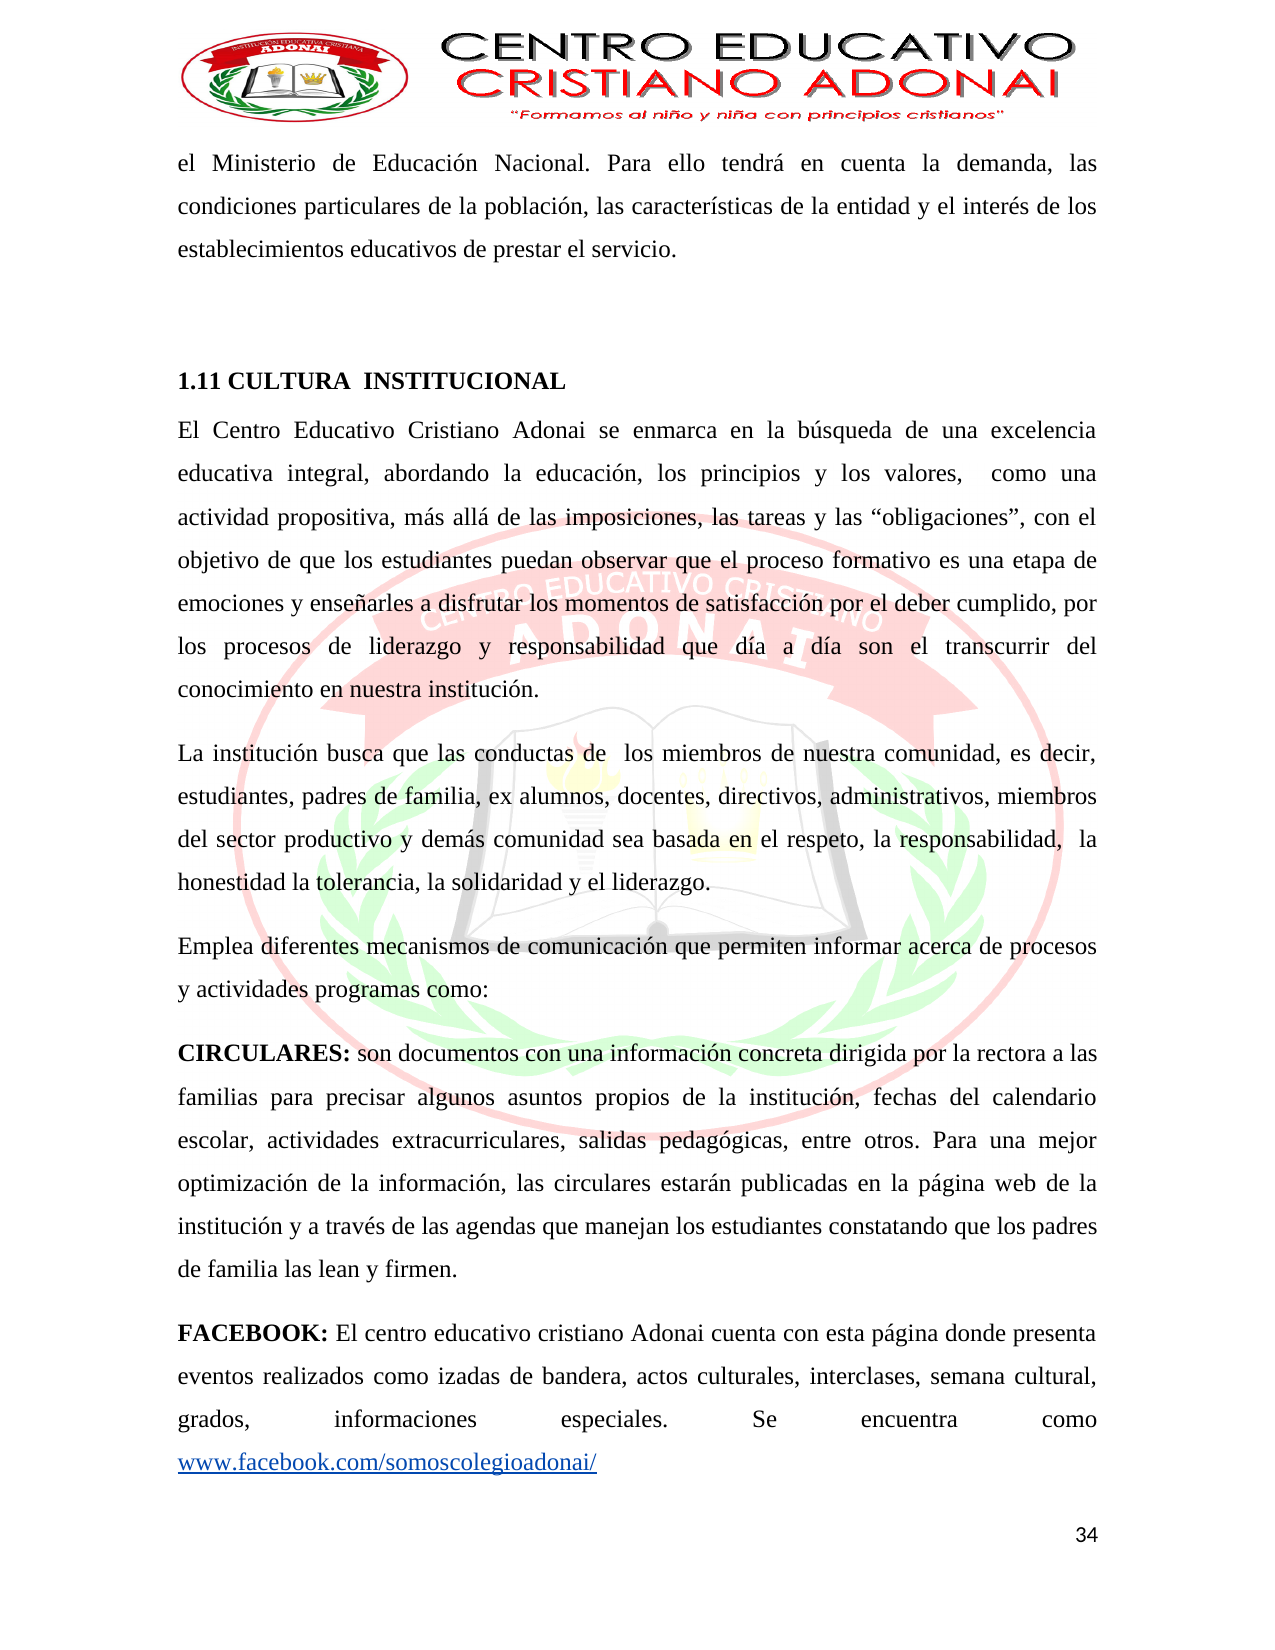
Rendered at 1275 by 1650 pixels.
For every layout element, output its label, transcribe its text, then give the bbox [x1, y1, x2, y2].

text El Centro Educativo Cristiano Adonai se enmarca en la búsqueda de una excelencia educativa integral, abordando la educación, los principios y los valores, como una actividad propositiva, más allá de las imposiciones, las tareas y las “obligaciones”, con el objetivo de que los estudiantes puedan observar que el proceso formativo es una etapa de emociones y enseñarles a disfrutar los momentos de satisfacción por el deber cumplido, por los procesos de liderazgo y responsabilidad que día a día son el transcurrir del conocimiento en nuestra institución. [177, 415, 1098, 703]
text Emplea diferentes mecanismos de comunicación que permiten informar acerca de procesos y actividades programas como: [177, 931, 1098, 1003]
text FACEBOOK: El centro educativo cristiano Adonai cuenta con esta página donde presenta eventos realizados como izadas de bandera, actos culturales, interclases, semana cultural, grados, informaciones especiales. Se encuentra como www.facebook.com/somoscolegioadonai/ [177, 1318, 1098, 1476]
subtitle 1.11 CULTURA INSTITUCIONAL [177, 366, 1098, 395]
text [177, 148, 1098, 263]
text CIRCULARES: son documentos con una información concreta dirigida por la rectora a las familias para precisar algunos asuntos propios de la institución, fechas del calendario escolar, actividades extracurriculares, salidas pedagógicas, entre otros. Para una mejor optimización de la información, las circulares estarán publicadas en la página web de la institución y a través de las agendas que manejan los estudiantes constatando que los padres de familia las lean y firmen. [177, 1038, 1098, 1283]
text La institución busca que las conductas de los miembros de nuestra comunidad, es decir, estudiantes, padres de familia, ex alumnos, docentes, directivos, administrativos, miembros del sector productivo y demás comunidad sea basada en el respeto, la responsabilidad, la honestidad la tolerancia, la solidaridad y el liderazgo. [177, 738, 1098, 896]
picture [178, 29, 1097, 127]
